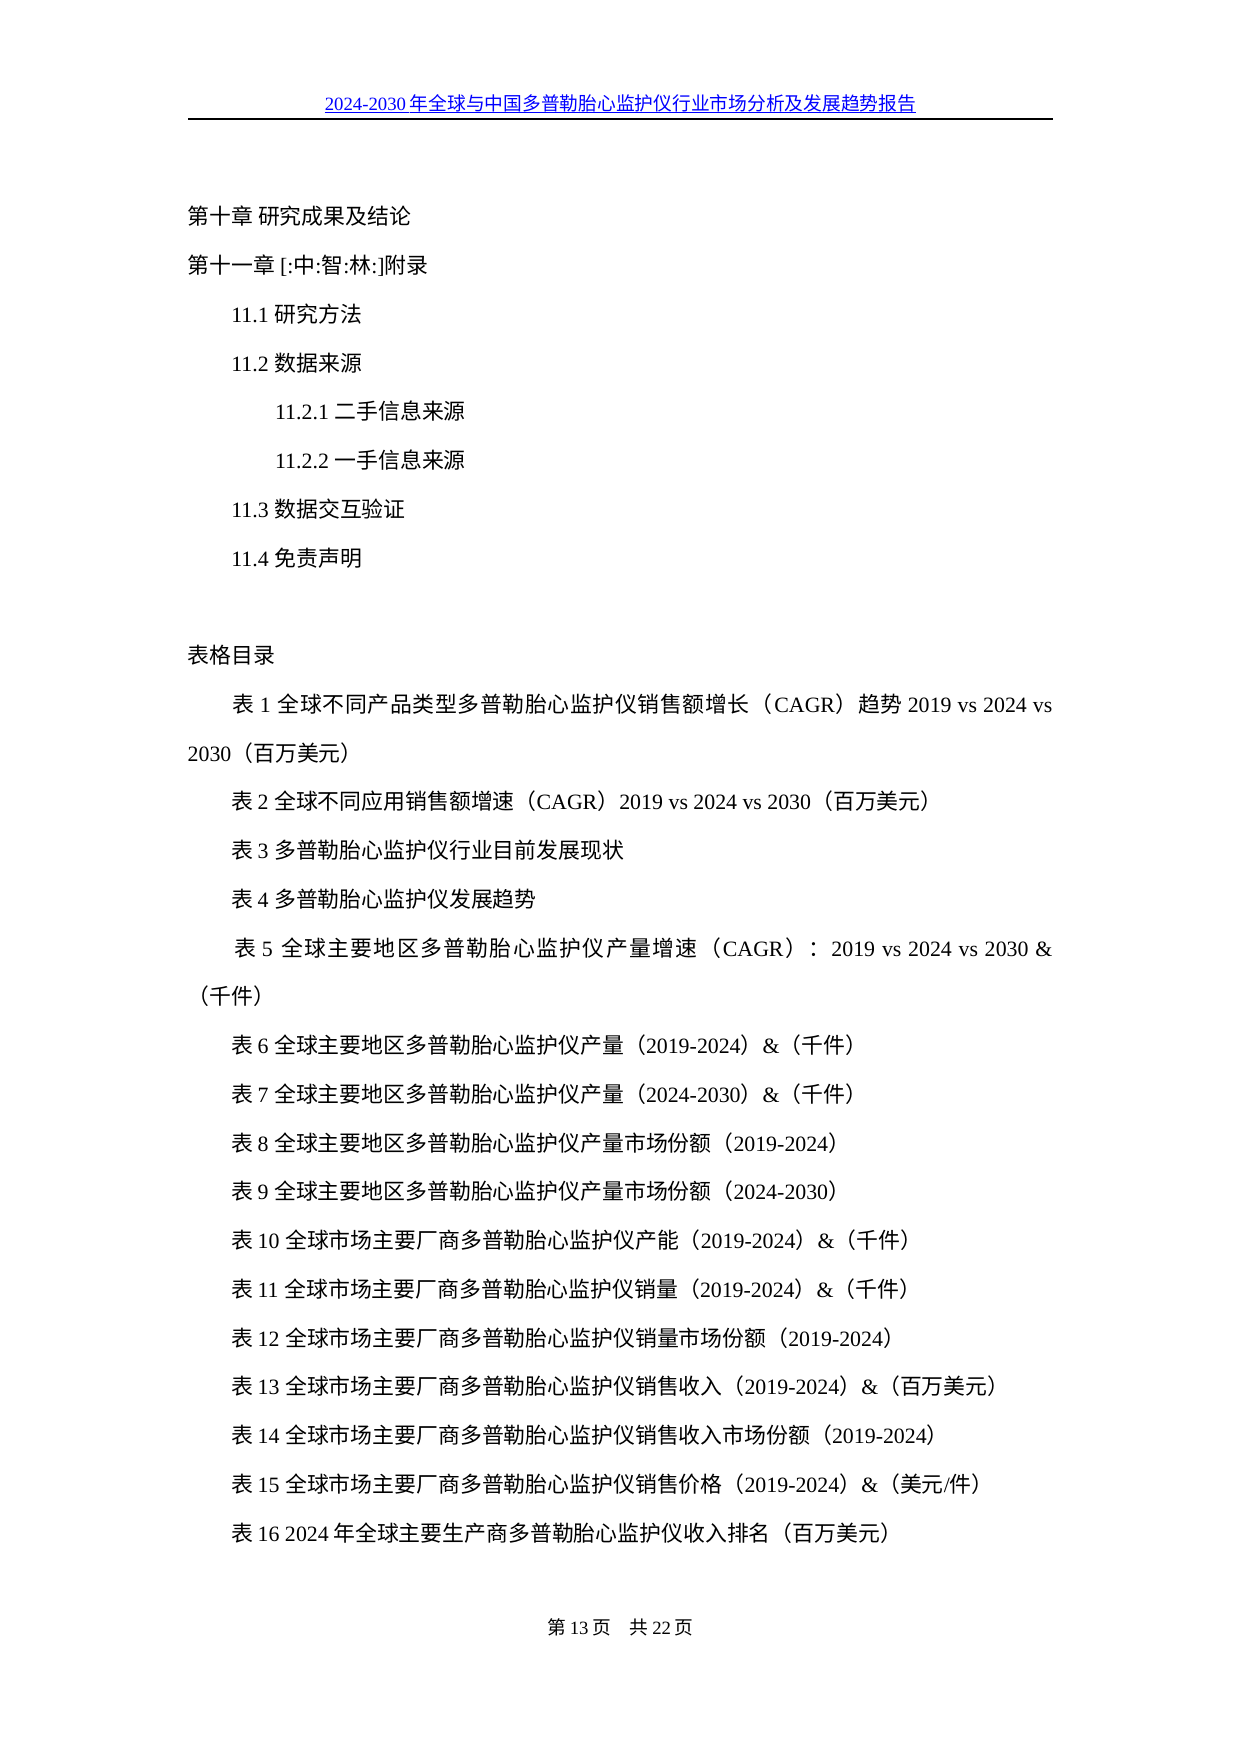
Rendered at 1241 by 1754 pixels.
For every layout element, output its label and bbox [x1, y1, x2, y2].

text [187, 150, 1053, 1548]
